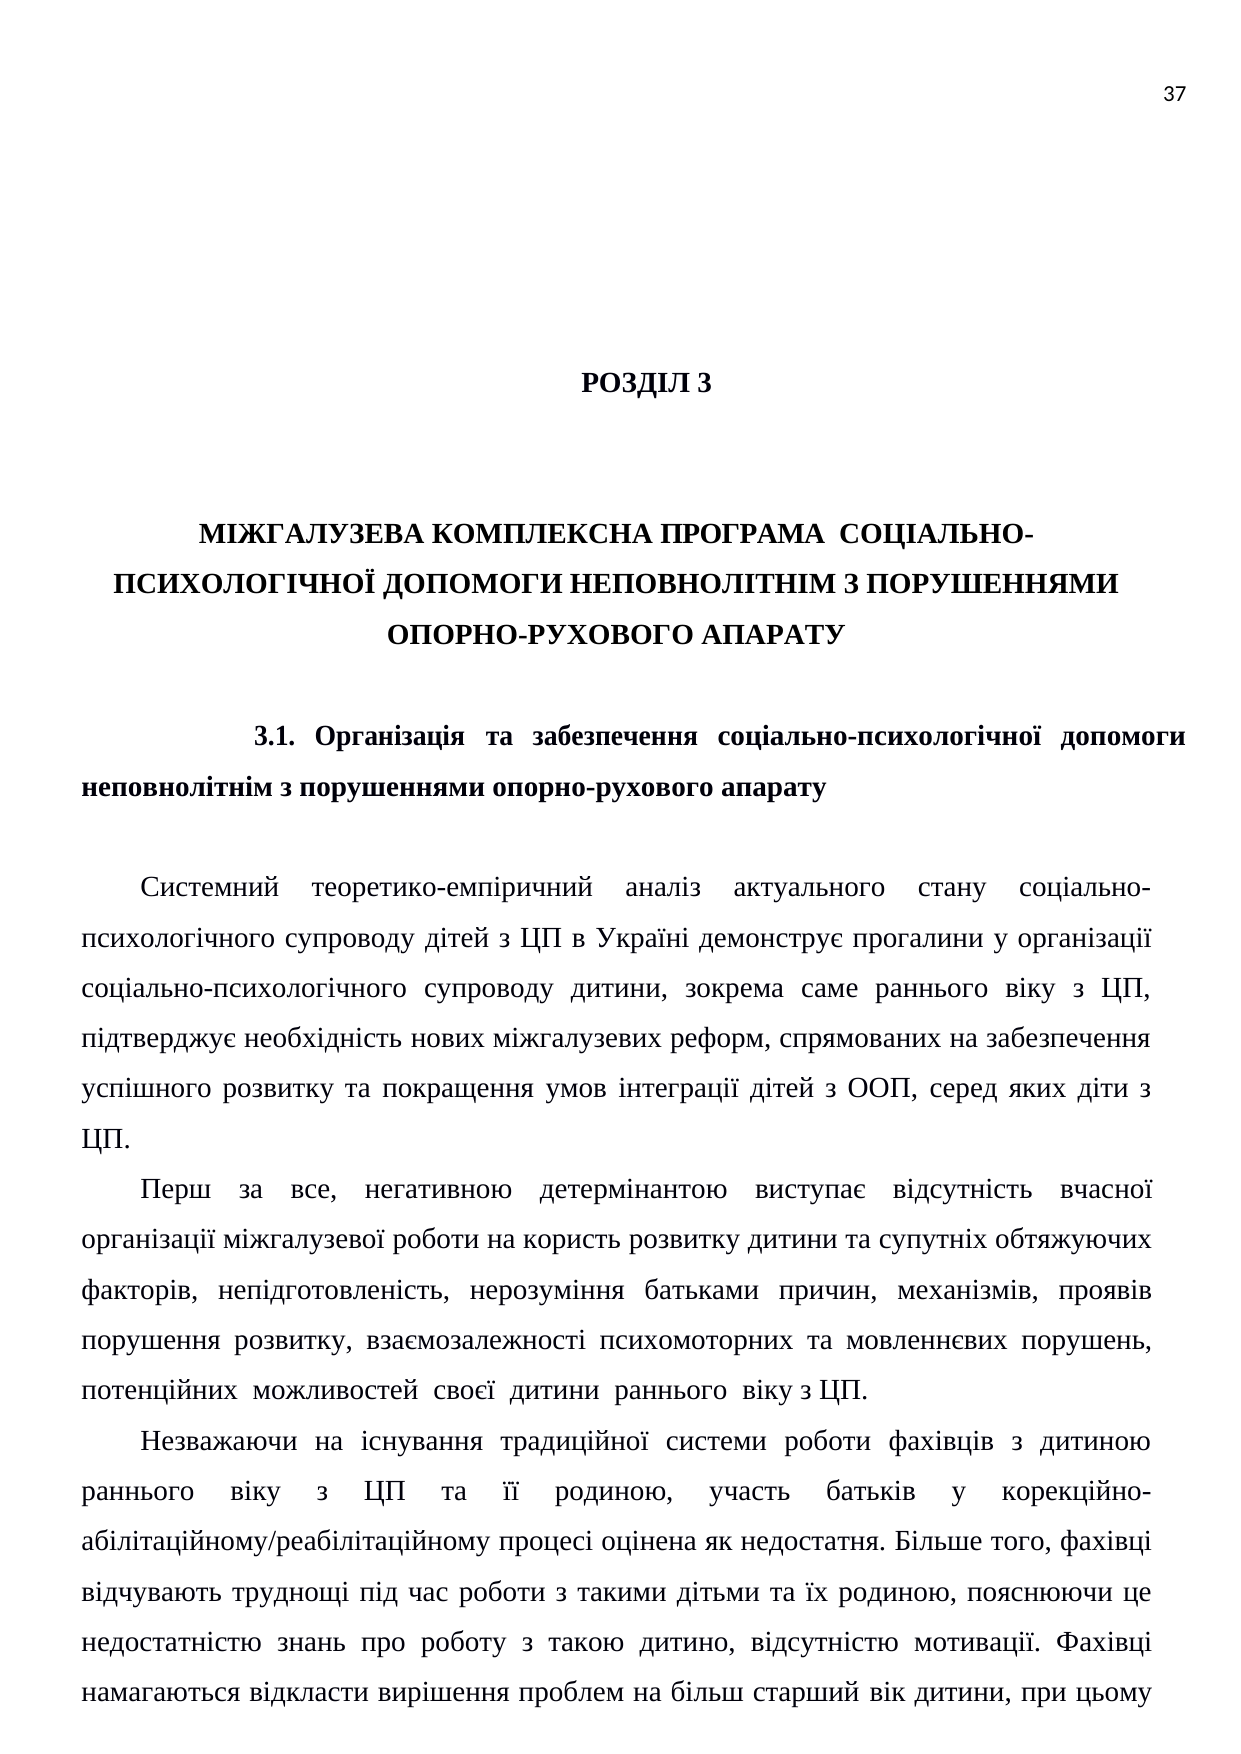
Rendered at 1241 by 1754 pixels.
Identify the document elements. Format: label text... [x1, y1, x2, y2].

text Системний теоретико-емпіричний аналіз актуального стану соціально-психологічного супроводу дітей з ЦП в Україні демонструє прогалини у організації соціально-психологічного супроводу дитини, зокрема саме раннього віку з ЦП, підтверджує необхідність нових міжгалузевих реформ, спрямованих на забезпечення успішного розвитку та покращення умов інтеграції дітей з ООП, серед яких діти з ЦП. [81, 869, 1152, 1154]
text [81, 1423, 1152, 1708]
text РОЗДІЛ 3 [81, 365, 1153, 398]
text Перш за все, негативною детермінантою виступає відсутність вчасної організації міжгалузевої роботи на користь розвитку дитини та супутніх обтяжуючих факторів, непідготовленість, нерозуміння батьками причин, механізмів, проявів порушення розвитку, взаємозалежності психомоторних та мовленнєвих порушень, потенційних можливостей своєї дитини раннього віку з ЦП. [81, 1171, 1152, 1406]
text МІЖГАЛУЗЕВА КОМПЛЕКСНА ПРОГРАМА соціально-психологічної допомоги неповнолітнім з порушеннями опорно-рухового апарату [81, 516, 1151, 651]
text 3.1. Організація та забезпечення соціально-психологічної допомоги неповнолітнім з порушеннями опорно-рухового апарату [81, 718, 1186, 802]
